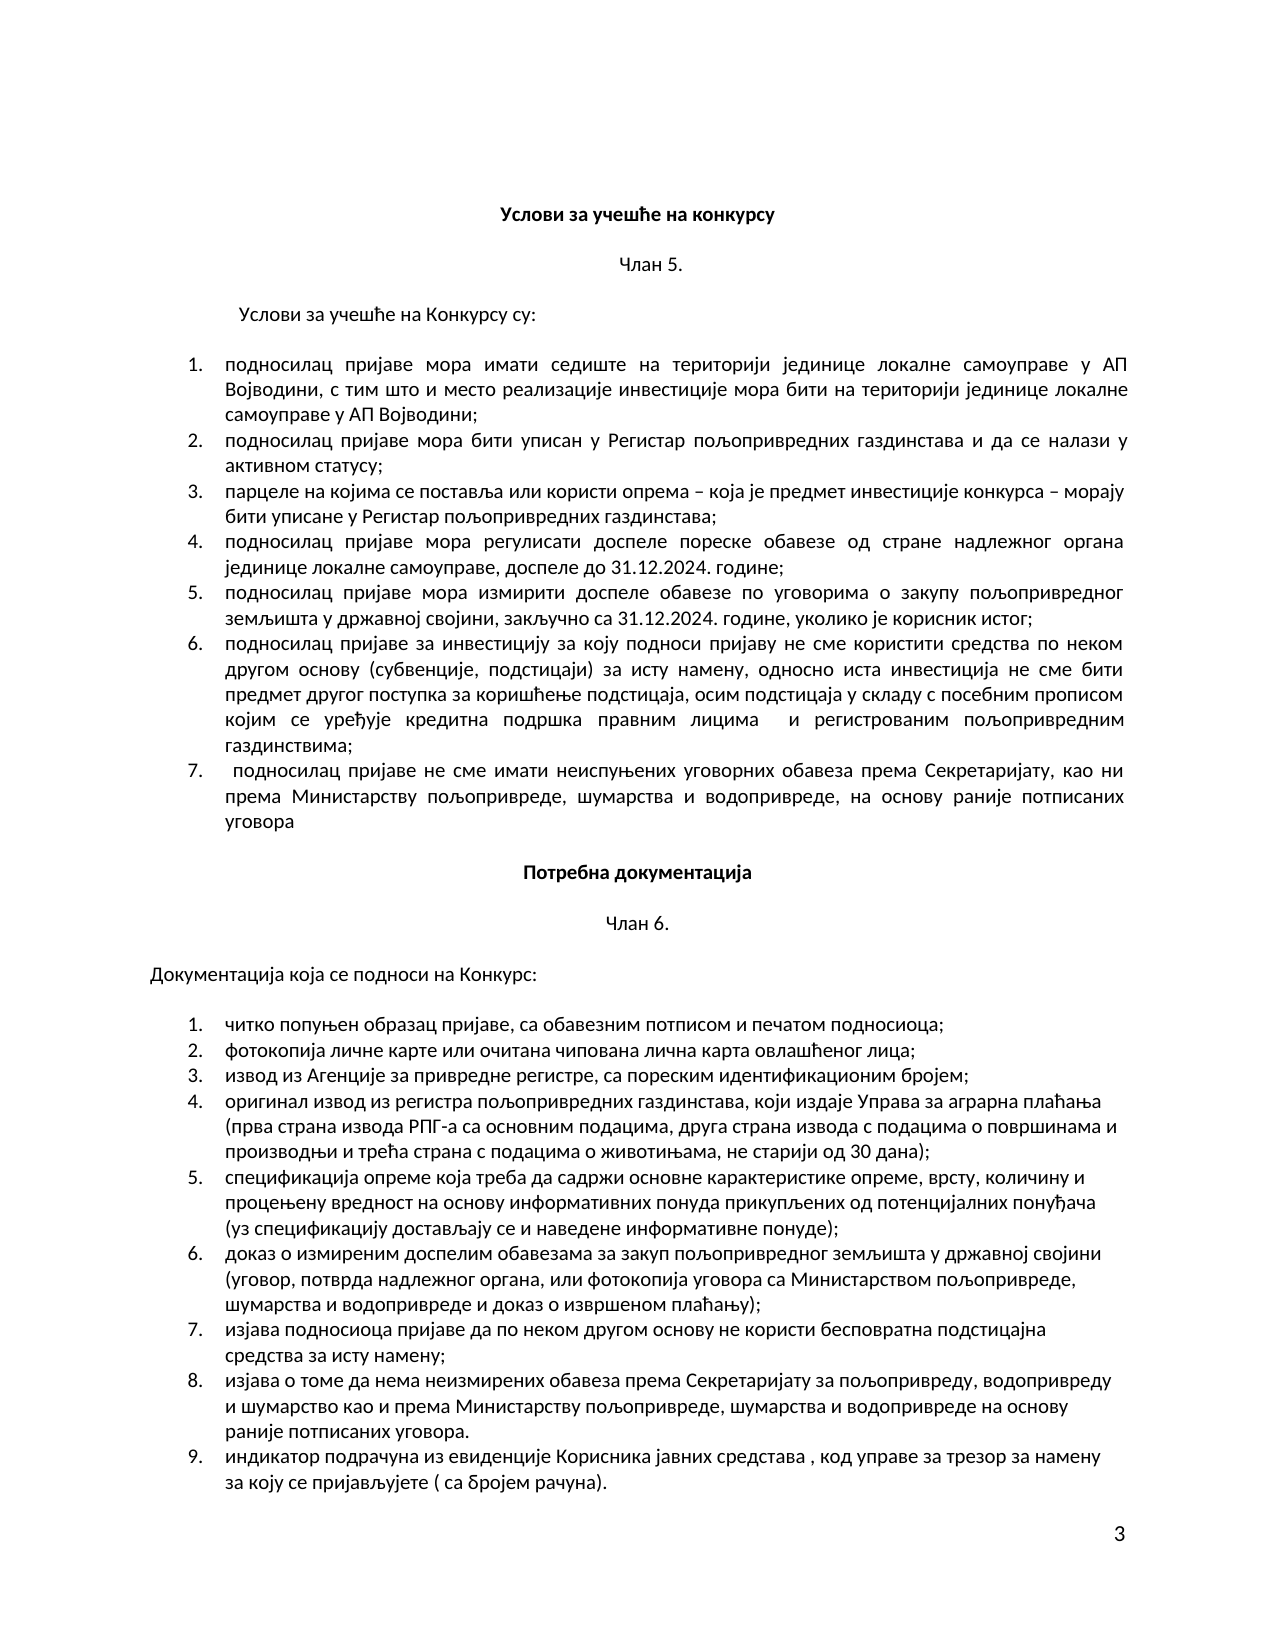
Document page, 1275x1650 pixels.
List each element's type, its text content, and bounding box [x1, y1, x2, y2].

list изјава о томе да нема неизмирених обавеза према Секретаријату за пољопривреду, водопривреду и шумарство као и према Министарству пољопривреде, шумарства и водопривреде на основу раније потписаних уговора. [187, 1367, 1125, 1444]
list доказ о измиреним доспелим обавезама за закуп пољопривредног земљишта у државној својини (уговор, потврда надлежног органа, или фотокопија уговора са Министарством пољопривреде, шумарства и водопривреде и доказ o извршеном плаћању); [187, 1240, 1125, 1317]
text Документација која се подноси на Конкурс: [150, 961, 1125, 986]
list подносилац пријаве не сме имати неиспуњених уговорних обавеза према Секретаријату, као ни према Министарству пољопривреде, шумарства и водопривреде, на основу раније потписаних уговора [187, 757, 1125, 834]
text Услови за учешће на Конкурсу су: [150, 301, 1125, 326]
list подносилац пријаве мора измирити доспеле обавезе по уговорима о закупу пољопривредног земљишта у државној својини, закључно са 31.12.2024. године, уколико је корисник истог; [187, 579, 1125, 630]
list оригинал извод из регистра пољопривредних газдинстава, који издаје Управа за аграрна плаћања (прва страна извода РПГ-а са основним подацима, друга страна извода c подацима о површинама и производњи и трећа страна с подацима о животињама, не старији од 30 дана); [187, 1088, 1125, 1164]
list фотокопија личне карте или очитана чипована лична карта овлашћеног лица; [187, 1037, 1125, 1062]
list извод из Агенције за привредне регистре, са пореским идентификационим бројем; [187, 1062, 1125, 1088]
list подносилац пријаве за инвестицију за коју подноси пријаву не сме користити средства по неком другом основу (субвенције, подстицаји) за исту намену, односно иста инвестиција не сме бити предмет другог поступка за коришћење подстицаја, осим подстицаја у складу с посебним прописом којим се уређује кредитна подршка правним лицима и регистрованим пољопривредним газдинствима; [187, 630, 1125, 757]
list подносилац пријаве мора имати седиште на територији јединице локалне самоуправе у АП Војводини, с тим што и место реализације инвестиције мора бити на територији јединице локалне самоуправе у АП Војводини; [187, 351, 1130, 427]
list изјава подносиоца пријаве да по неком другом основу не користи бесповратна подстицајна средства за исту намену; [187, 1317, 1125, 1367]
list читко попуњен образац пријаве, са обавезним потписом и печатом подносиоца; [187, 1012, 1125, 1037]
list спецификација опреме која треба да садржи основне карактеристике опреме, врсту, количину и процењену вредност на основу информативних понуда прикупљених од потенцијалних понуђача (уз спецификацију достављају се и наведене информативне понуде); [187, 1164, 1125, 1240]
text Члан 5. [150, 251, 1125, 276]
list подносилац пријаве мора бити уписан у Регистар пољопривредних газдинстава и да се налази у активном статусу; [187, 427, 1130, 478]
text Услови за учешће на конкурсу [150, 201, 1125, 226]
list парцеле на којима се поставља или користи опрема – која је предмет инвестиције конкурса – морају бити уписане у Регистар пољопривредних газдинстава; [187, 478, 1125, 529]
text Члан 6. [150, 910, 1125, 935]
text Потребна документација [150, 859, 1125, 884]
list подносилац пријаве мора регулисати доспеле пореске обавезе од стране надлежног органа јединице локалне самоуправе, доспеле до 31.12.2024. године; [187, 529, 1125, 579]
list индикатор подрачуна из евиденције Корисника јавних средстава , код управе за трезор за намену за коју се пријављујете ( са бројем рачуна). [187, 1444, 1125, 1494]
